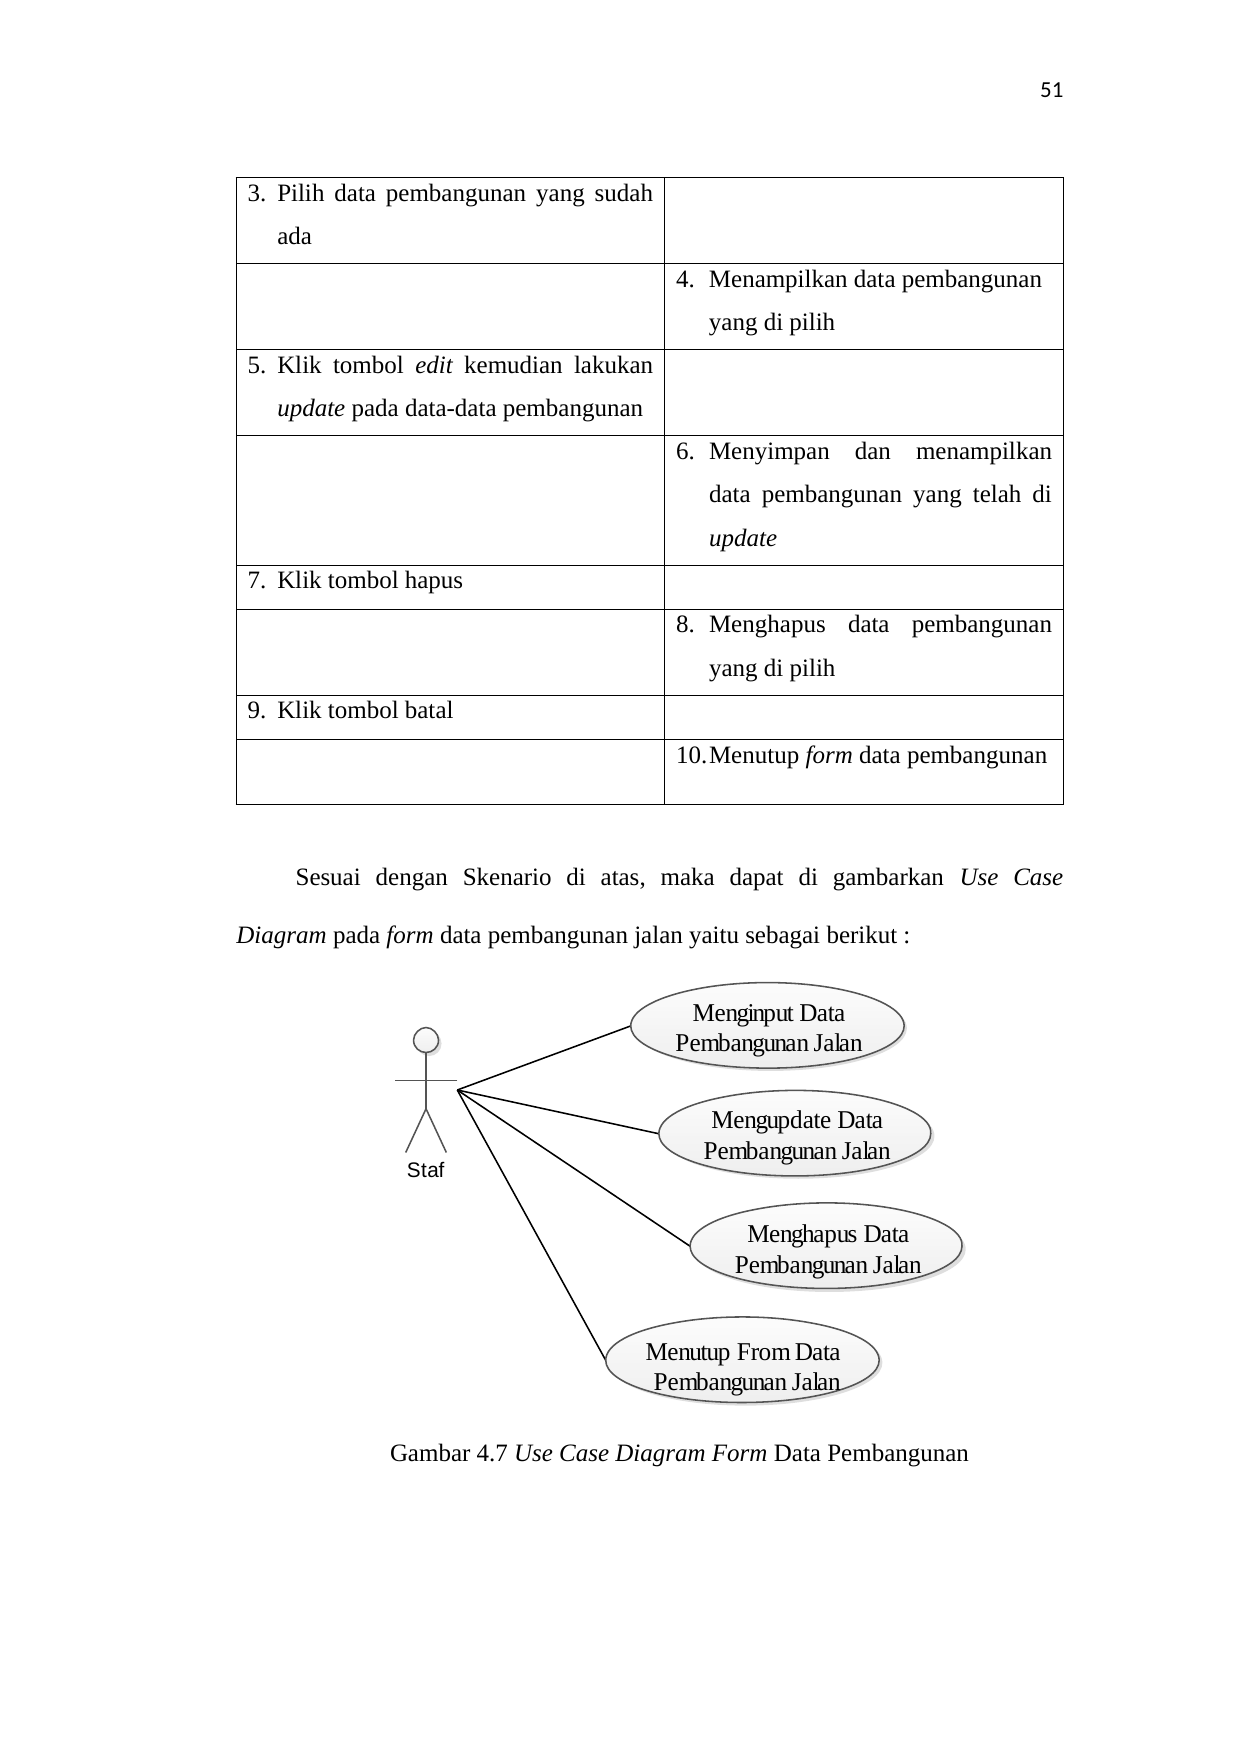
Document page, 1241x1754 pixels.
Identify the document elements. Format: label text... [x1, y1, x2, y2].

table_cell [665, 566, 1063, 608]
table_cell [665, 350, 1063, 435]
text Sesuai dengan Skenario di atas, maka dapat di gambarkan Use Case Diagram pada form data pembangunan jalan yaitu sebagai berikut : [236, 862, 1063, 949]
table_cell [237, 436, 664, 564]
table_cell Klik tombol hapus [237, 566, 664, 608]
table_cell [665, 178, 1063, 263]
table_cell [237, 610, 664, 694]
table_cell Klik tombol batal [237, 696, 664, 739]
table_cell [237, 264, 664, 349]
table_cell Pilih data pembangunan yang sudah ada [237, 178, 664, 263]
table_cell [237, 740, 664, 804]
table_cell Menutup form data pembangunan [665, 740, 1063, 804]
list Gambar 4.7 Use Case Diagram Form Data Pembangunan [236, 1438, 1063, 1467]
table_cell Menghapus data pembangunan yang di pilih [665, 610, 1063, 694]
table_cell Klik tombol edit kemudian lakukan update pada data-data pembangunan [237, 350, 664, 435]
table_cell [665, 696, 1063, 739]
table_cell Menampilkan data pembangunan yang di pilih [665, 264, 1063, 349]
table_cell Menyimpan dan menampilkan data pembangunan yang telah di update [665, 436, 1063, 564]
